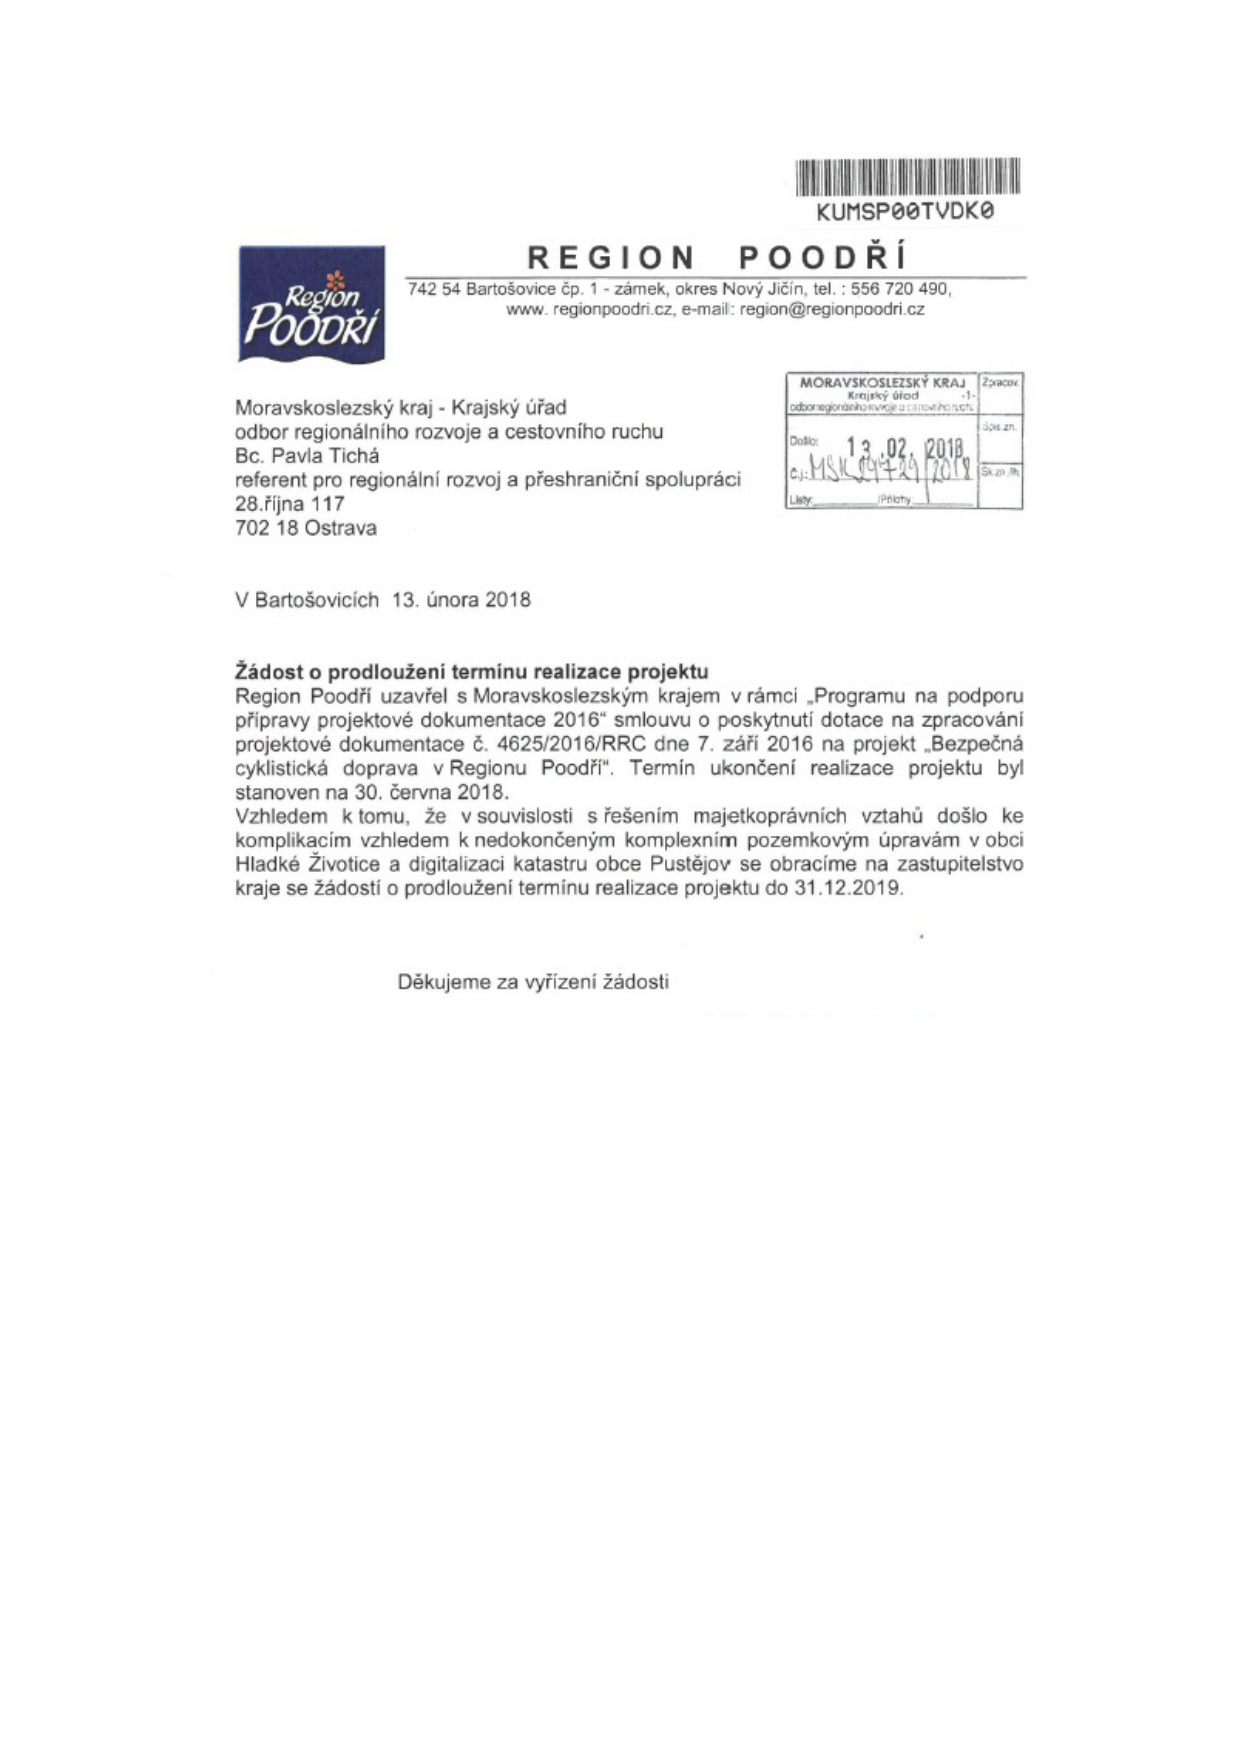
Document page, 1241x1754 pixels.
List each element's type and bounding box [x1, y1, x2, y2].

picture [147, 147, 1093, 1017]
